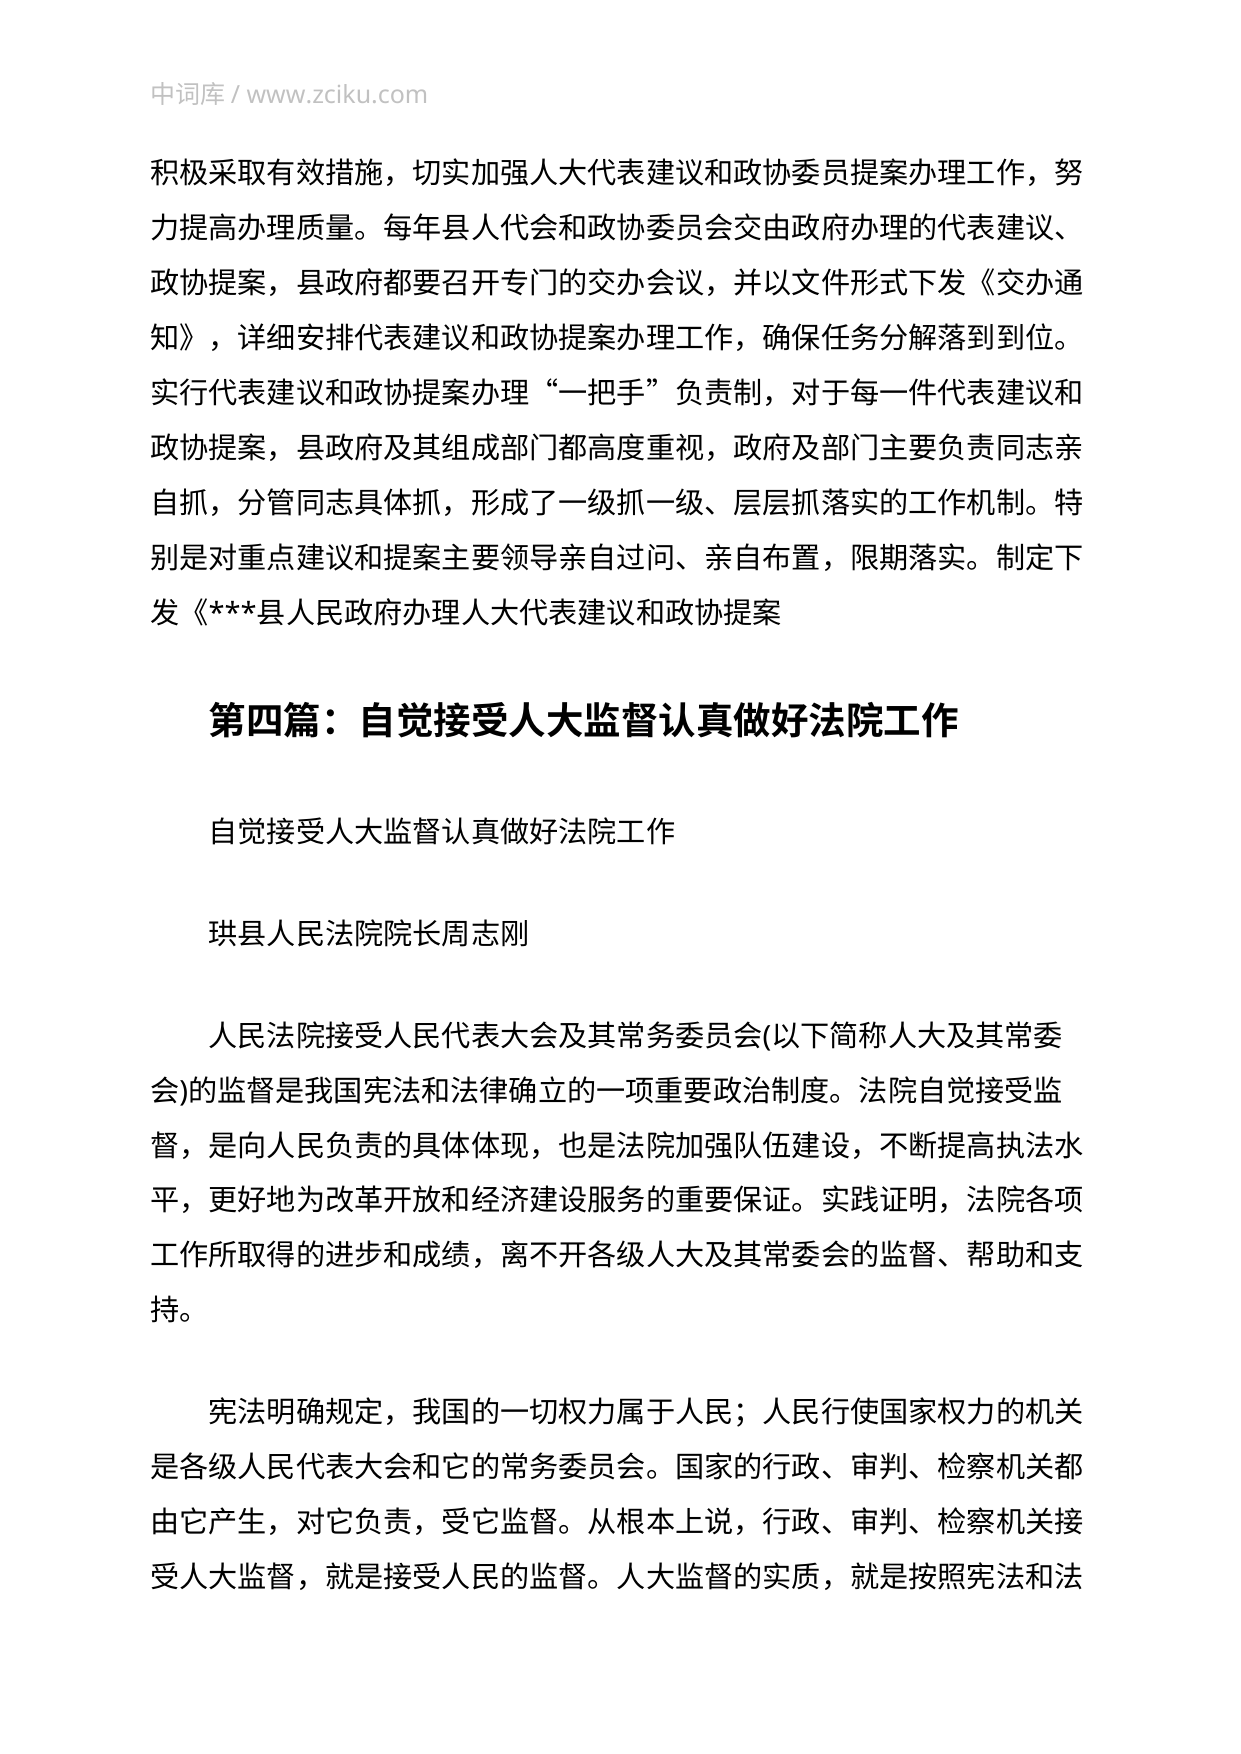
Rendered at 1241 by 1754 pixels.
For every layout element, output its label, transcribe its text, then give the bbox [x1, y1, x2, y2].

text 珙县人民法院院长周志刚 [150, 910, 1090, 953]
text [150, 150, 1090, 632]
text 人民法院接受人民代表大会及其常务委员会(以下简称人大及其常委会)的监督是我国宪法和法律确立的一项重要政治制度。法院自觉接受监督，是向人民负责的具体体现，也是法院加强队伍建设，不断提高执法水平，更好地为改革开放和经济建设服务的重要保证。实践证明，法院各项工作所取得的进步和成绩，离不开各级人大及其常委会的监督、帮助和支持。 [150, 1012, 1090, 1329]
text 第四篇：自觉接受人大监督认真做好法院工作 [150, 691, 1090, 745]
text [150, 1388, 1090, 1596]
text 自觉接受人大监督认真做好法院工作 [150, 808, 1090, 851]
